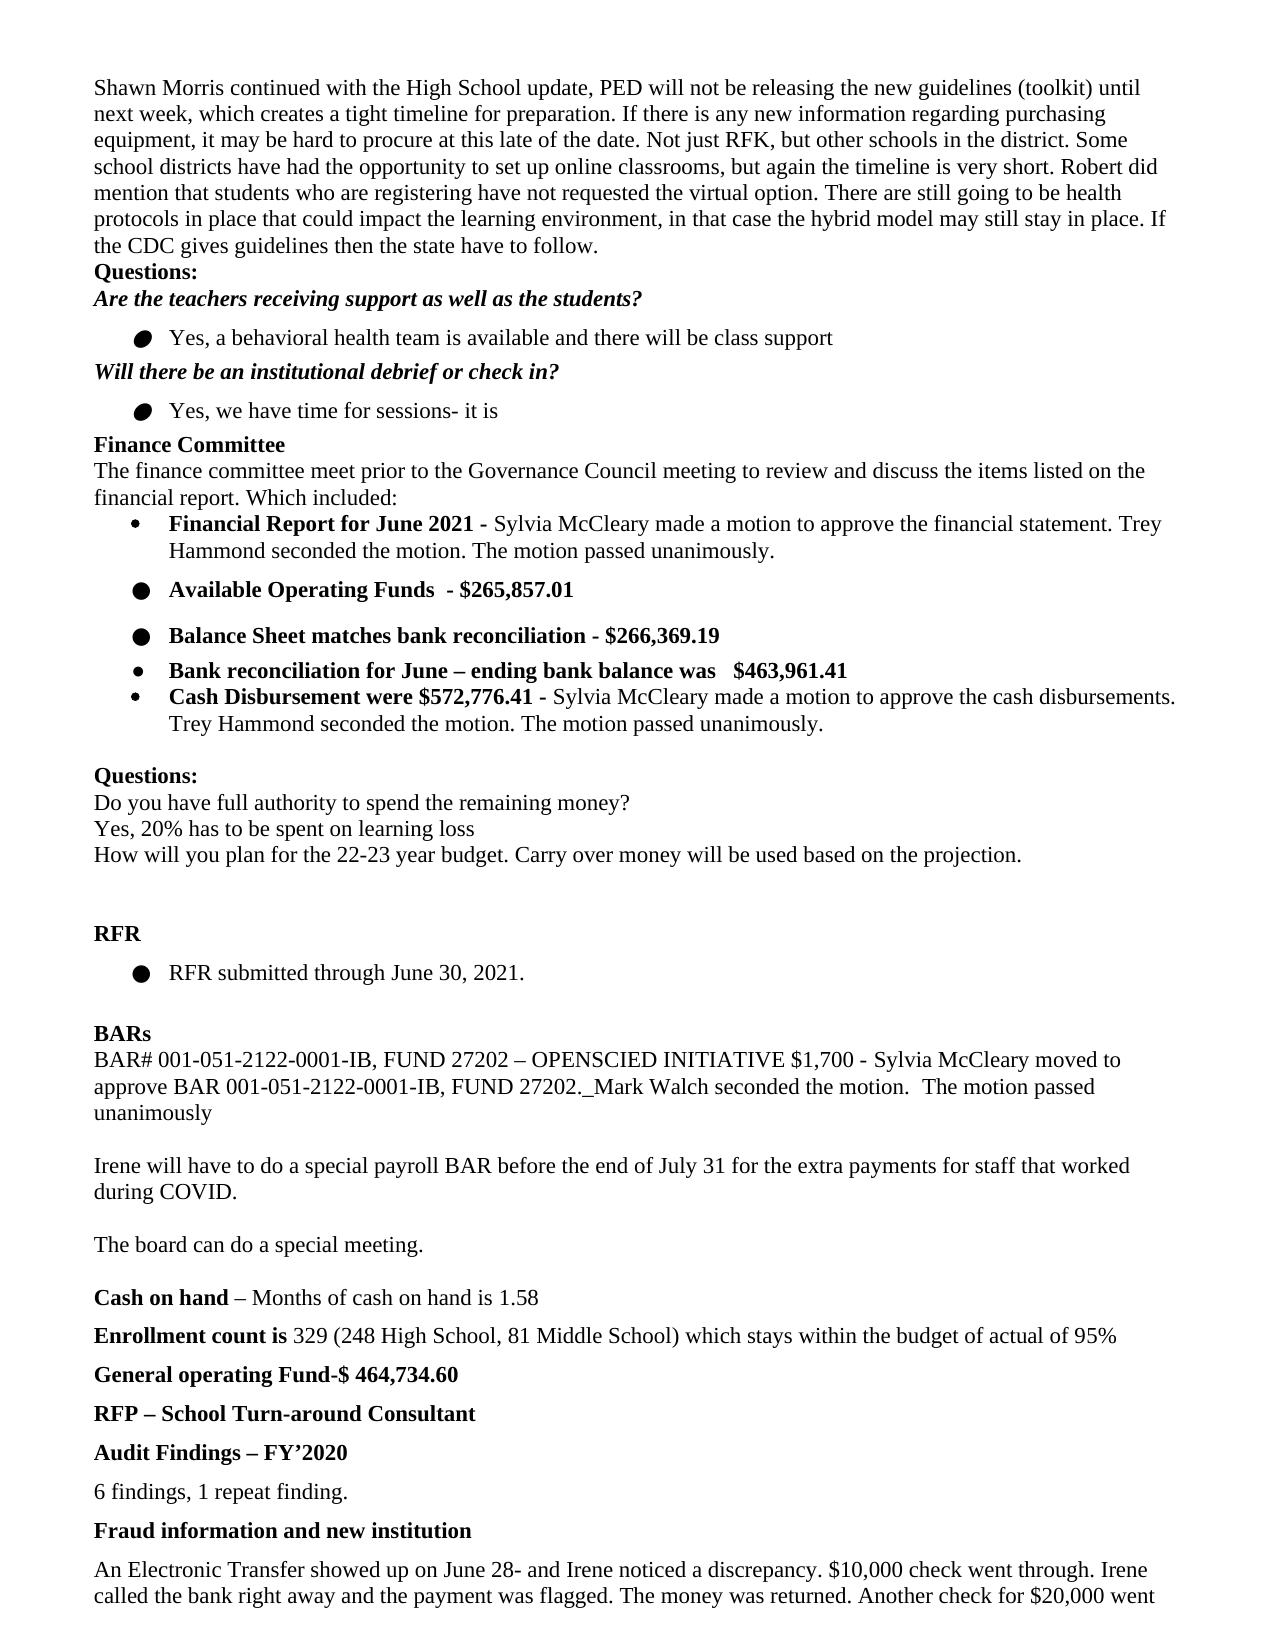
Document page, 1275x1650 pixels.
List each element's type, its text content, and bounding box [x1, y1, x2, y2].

text The board can do a special meeting. [94, 1231, 1181, 1257]
list Financial Report for June 2021 - Sylvia McCleary made a motion to approve the financial statement. Trey Hammond seconded the motion. The motion passed unanimously. [131, 510, 1181, 563]
text Enrollment count is 329 (248 High School, 81 Middle School) which stays within the budget of actual of 95% [94, 1323, 1181, 1349]
list Balance Sheet matches bank reconciliation - $266,369.19 [131, 610, 1181, 657]
list Bank reconciliation for June – ending bank balance was $463,961.41 [131, 657, 1181, 683]
text Fraud information and new institution [94, 1517, 1181, 1543]
list Yes, a behavioral health team is available and there will be class support [131, 311, 1181, 358]
text Cash on hand – Months of cash on hand is 1.58 [94, 1284, 1181, 1310]
list Yes, we have time for sessions- it is [131, 384, 1181, 431]
text 6 findings, 1 repeat finding. [94, 1478, 1181, 1504]
text Do you have full authority to spend the remaining money? [94, 789, 1181, 815]
text Yes, 20% has to be spent on learning loss [94, 815, 1181, 841]
text The finance committee meet prior to the Governance Council meeting to review and discuss the items listed on the financial report. Which included: [94, 458, 1181, 510]
text General operating Fund-$ 464,734.60 [94, 1361, 1181, 1388]
text Will there be an institutional debrief or check in? [94, 358, 1181, 384]
list RFR submitted through June 30, 2021. [131, 947, 1181, 994]
text Finance Committee [94, 431, 1181, 458]
text RFR [94, 921, 1181, 947]
list Available Operating Funds - $265,857.01 [131, 563, 1181, 610]
text Irene will have to do a special payroll BAR before the end of July 31 for the extra payments for staff that worked during COVID. [94, 1152, 1181, 1205]
text BAR# 001-051-2122-0001-IB, FUND 27202 – OPENSCIED INITIATIVE $1,700 - Sylvia McCleary moved to approve BAR 001-051-2122-0001-IB, FUND 27202._Mark Walch seconded the motion. The motion passed unanimously [94, 1047, 1181, 1126]
text Shawn Morris continued with the High School update, PED will not be releasing the new guidelines (toolkit) until next week, which creates a tight timeline for preparation. If there is any new information regarding purchasing equipment, it may be hard to procure at this late of the date. Not just RFK, but other schools in the district. Some school districts have had the opportunity to set up online classrooms, but again the timeline is very short. Robert did mention that students who are registering have not requested the virtual option. There are still going to be health protocols in place that could impact the learning environment, in that case the hybrid model may still stay in place. If the CDC gives guidelines then the state have to follow. [94, 74, 1181, 258]
text How will you plan for the 22-23 year budget. Carry over money will be used based on the projection. [94, 841, 1181, 868]
text Questions: [94, 762, 1181, 789]
list Cash Disbursement were $572,776.41 - Sylvia McCleary made a motion to approve the cash disbursements. Trey Hammond seconded the motion. The motion passed unanimously. [131, 683, 1181, 736]
text Are the teachers receiving support as well as the students? [94, 284, 1181, 311]
text Audit Findings – FY’2020 [94, 1439, 1181, 1466]
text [94, 1556, 1181, 1608]
text RFP – School Turn-around Consultant [94, 1400, 1181, 1427]
text BARs [94, 1020, 1181, 1047]
text Questions: [94, 258, 1181, 284]
